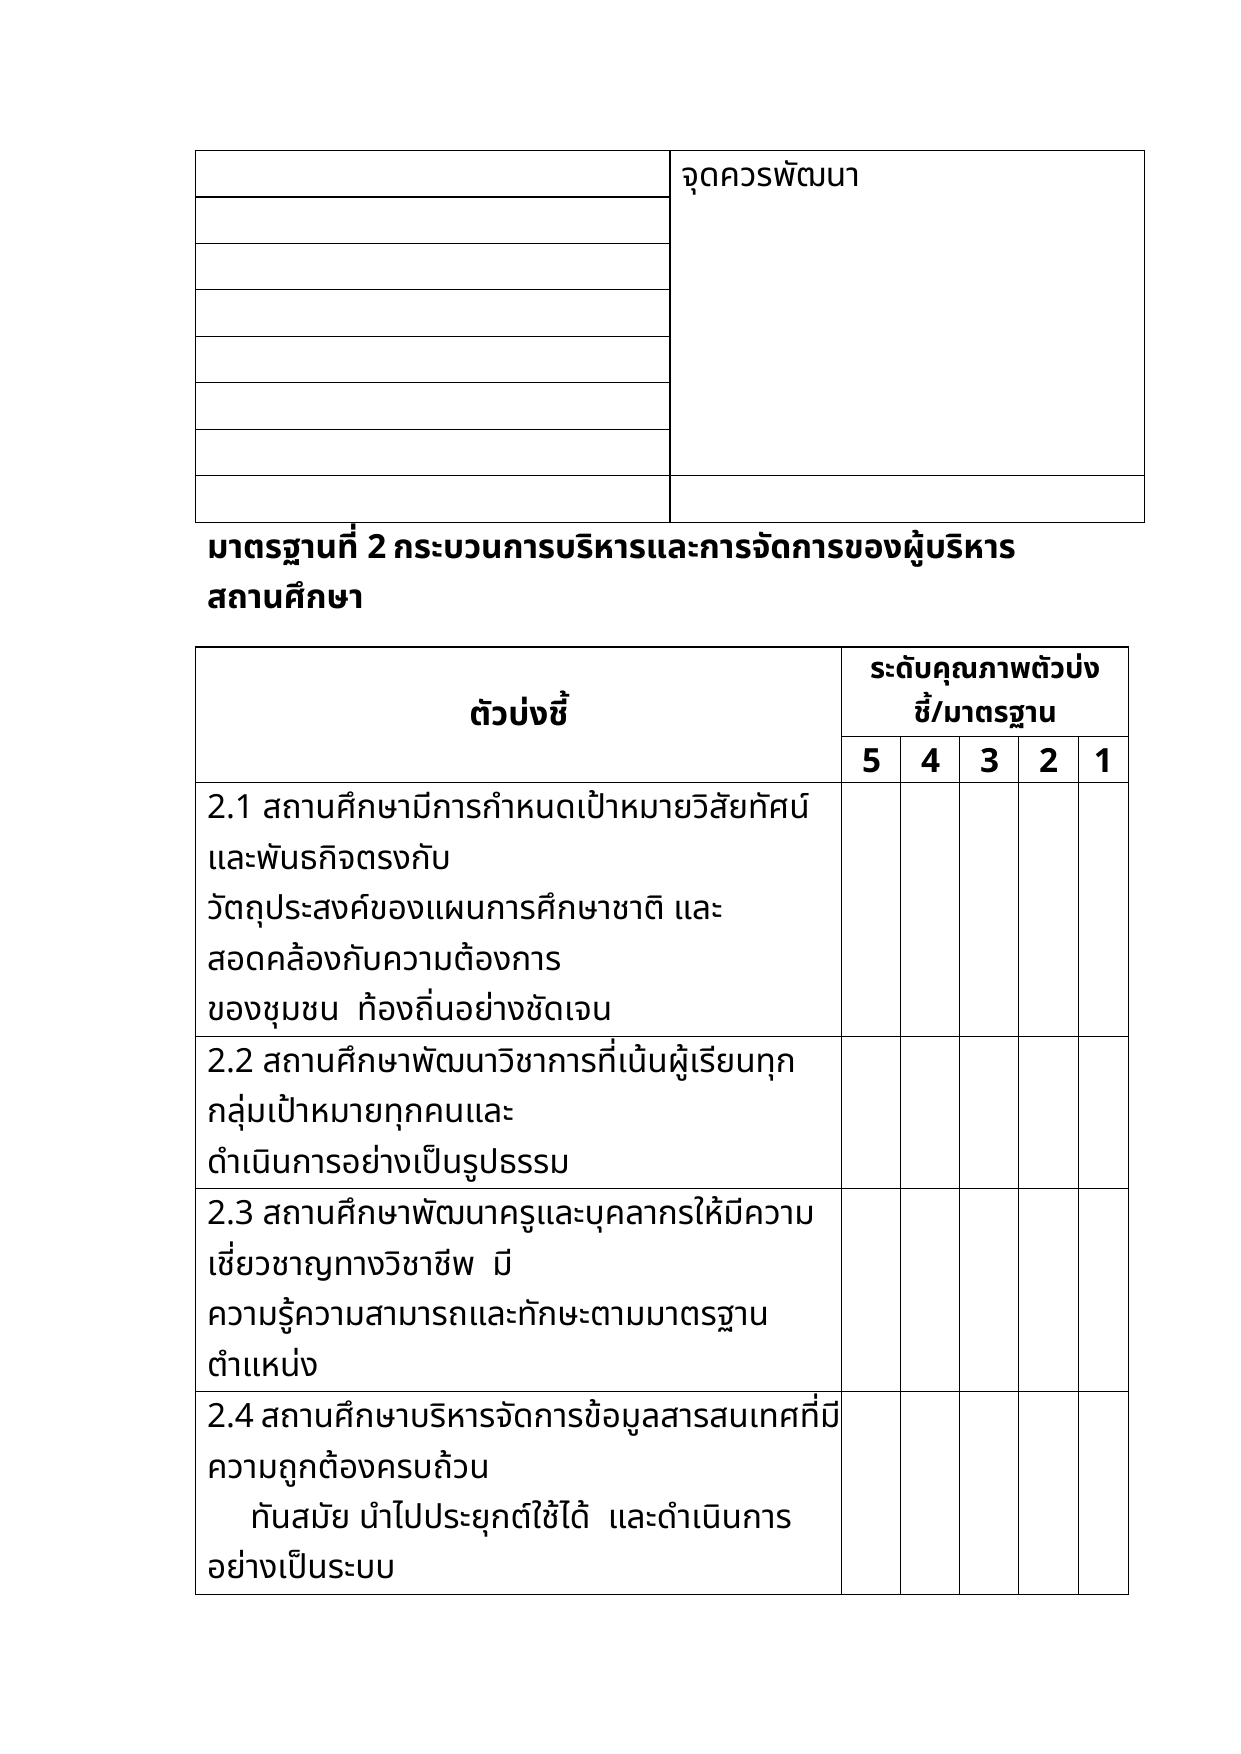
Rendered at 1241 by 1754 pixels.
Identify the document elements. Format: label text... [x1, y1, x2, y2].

table_cell [960, 1037, 1018, 1188]
table_cell [842, 783, 900, 1036]
table_cell 4 [901, 737, 959, 782]
table_cell [1079, 783, 1128, 1036]
table_cell [842, 1189, 900, 1391]
table_cell [196, 151, 669, 196]
table_cell [1019, 1189, 1078, 1391]
table_cell [196, 476, 669, 522]
table_cell [842, 1392, 900, 1594]
table_header ระดับคุณภาพตัวบ่งชี้/มาตรฐาน [842, 648, 1128, 736]
table_cell [196, 430, 669, 475]
table_cell [901, 1037, 959, 1188]
table_cell [196, 244, 669, 289]
table_cell [1019, 1037, 1078, 1188]
text มาตรฐานที่ 2กระบวนการบริหารและการจัดการของผู้บริหารสถานศึกษา [207, 523, 1093, 624]
table_cell [1079, 1037, 1128, 1188]
table_cell 2.3 สถานศึกษาพัฒนาครูและบุคลากรให้มีความเชี่ยวชาญทางวิชาชีพ มี ความรู้ความสามารถและทักษะตามมาตรฐานตำแหน่ง [196, 1189, 841, 1391]
table_cell [960, 1189, 1018, 1391]
table_cell [196, 337, 669, 382]
table_cell [842, 1037, 900, 1188]
table_cell [1019, 1392, 1078, 1594]
table_cell 2.2 สถานศึกษาพัฒนาวิชาการที่เน้นผู้เรียนทุกกลุ่มเป้าหมายทุกคนและ ดำเนินการอย่างเป็นรูปธรรม [196, 1037, 841, 1188]
table_cell [960, 1392, 1018, 1594]
table_cell [671, 476, 1144, 522]
table_cell [1019, 783, 1078, 1036]
table_cell [901, 1189, 959, 1391]
table_cell [196, 198, 669, 243]
table_cell [901, 1392, 959, 1594]
table_cell [960, 783, 1018, 1036]
table_cell [1079, 1189, 1128, 1391]
table_cell [196, 383, 669, 429]
table_cell 2.1 สถานศึกษามีการกำหนดเป้าหมายวิสัยทัศน์ และพันธกิจตรงกับ วัตถุประสงค์ของแผนการศึกษาชาติ และสอดคล้องกับความต้องการ ของชุมชน ท้องถิ่นอย่างชัดเจน [196, 783, 841, 1036]
table_cell 3 [960, 737, 1018, 782]
table_header ตัวบ่งชี้ [196, 648, 841, 782]
table_cell [901, 783, 959, 1036]
table_cell 5 [842, 737, 900, 782]
table_cell [1079, 1392, 1128, 1594]
table_cell 1 [1079, 737, 1128, 782]
table_cell 2.4สถานศึกษาบริหารจัดการข้อมูลสารสนเทศที่มีความถูกต้องครบถ้วน ทันสมัย นำไปประยุกต์ใช้ได้ และดำเนินการอย่างเป็นระบบ [196, 1392, 841, 1594]
table_cell 2 [1019, 737, 1078, 782]
table_cell [196, 290, 669, 336]
